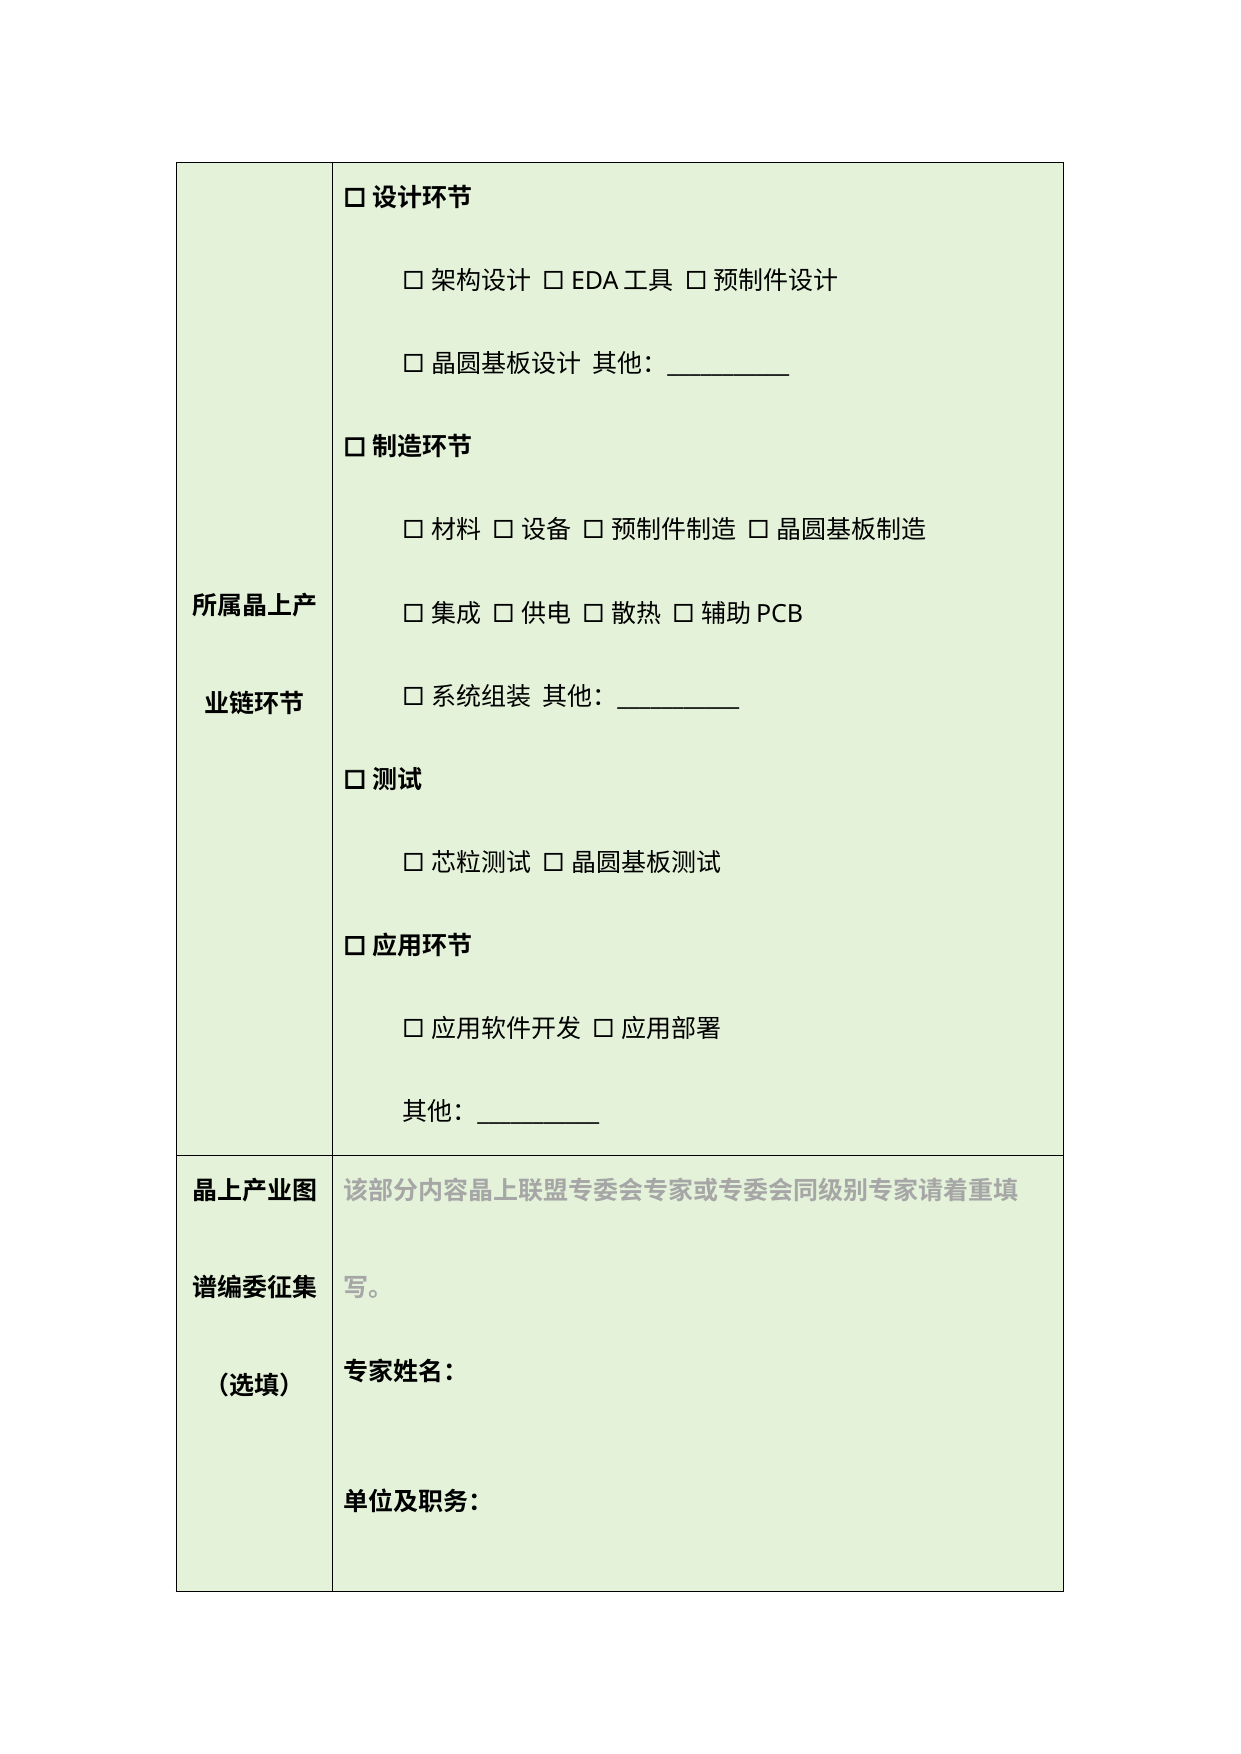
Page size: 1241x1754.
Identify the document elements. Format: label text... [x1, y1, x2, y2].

table_cell 设计环节 架构设计 EDA工具 预制件设计 晶圆基板设计 其他：___________ 制造环节 材料 设备 预制件制造 晶圆基板制造 集成 供电 散热 辅助PCB 系统组装 其他：___________ 测试 芯粒测试 晶圆基板测试 应用环节 应用软件开发 应用部署 其他：___________ [333, 163, 1063, 1155]
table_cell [333, 1156, 1063, 1591]
table_cell 晶上产业图谱编委征集（选填） [177, 1156, 332, 1591]
table_cell 所属晶上产业链环节 [177, 163, 332, 1155]
